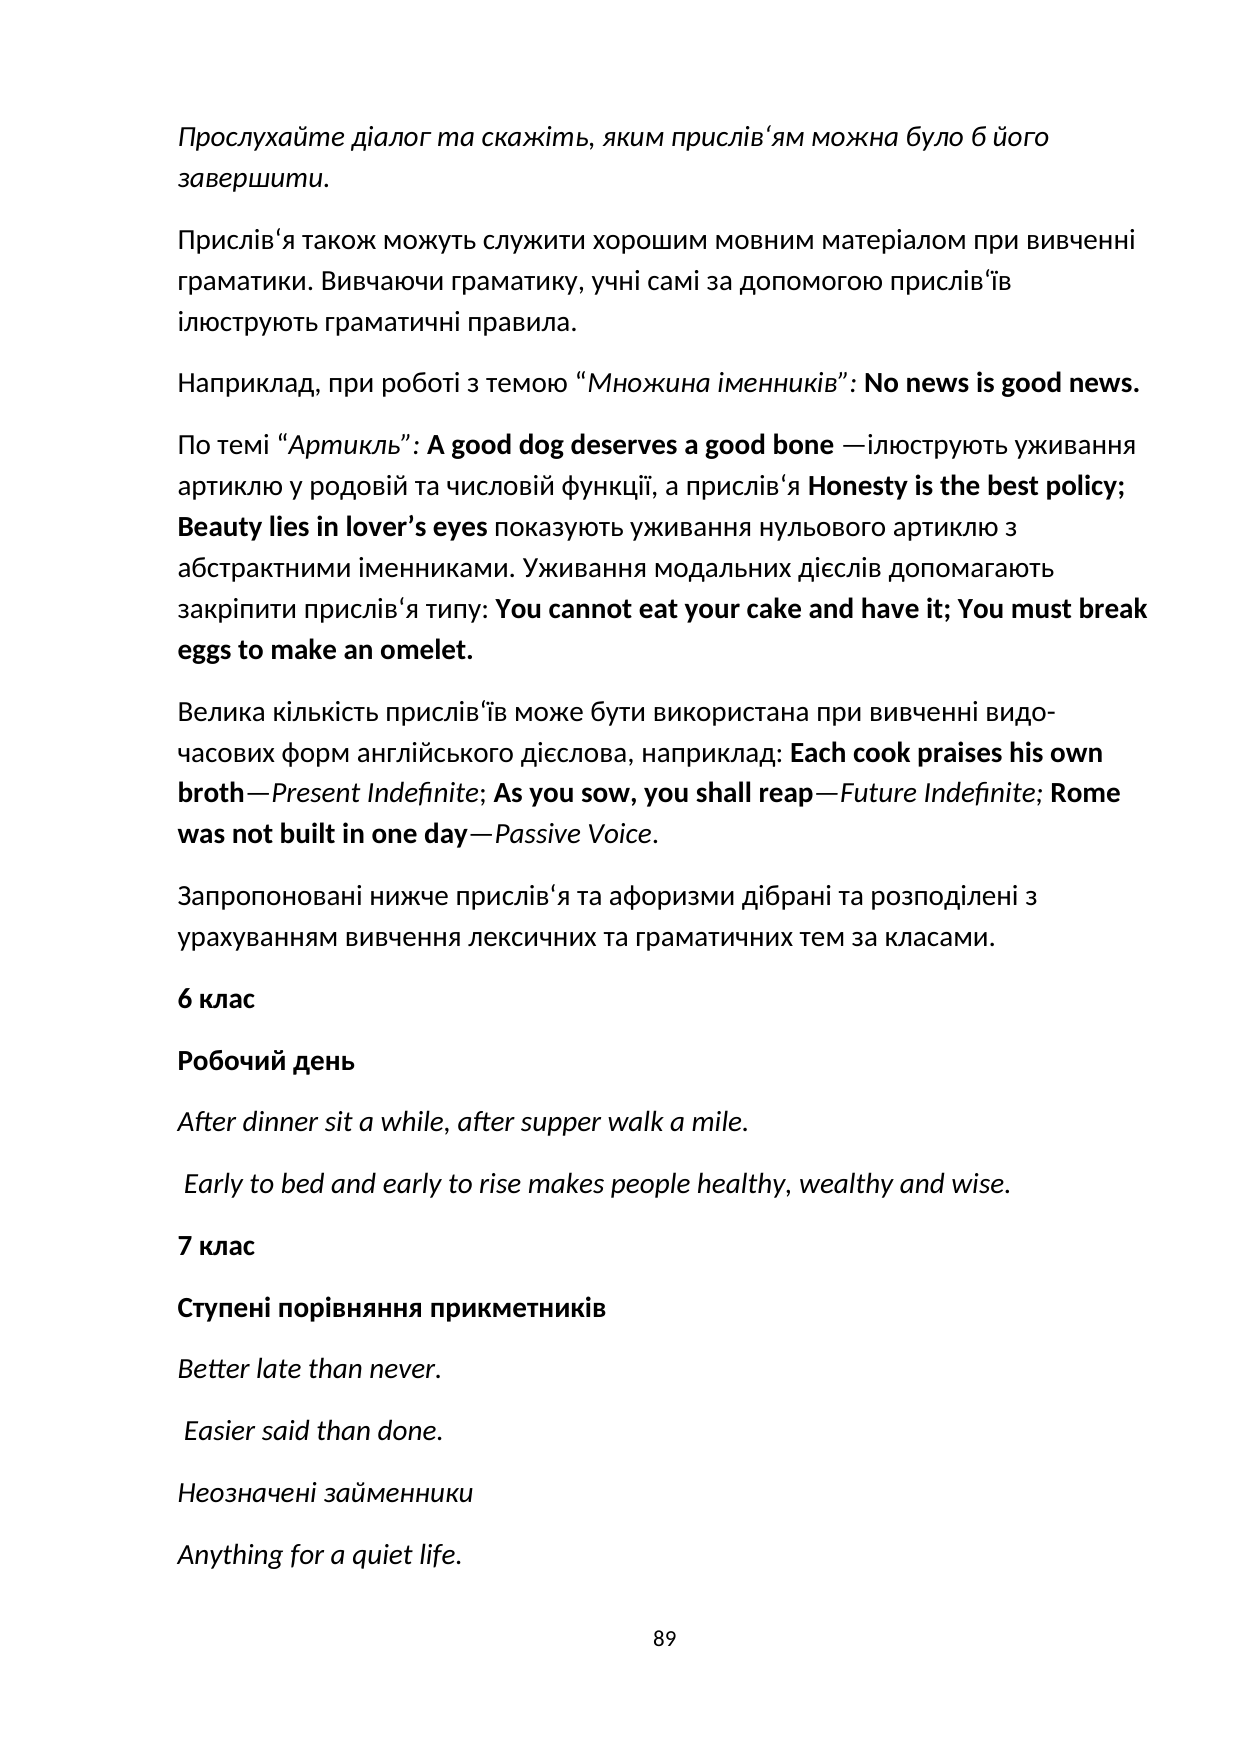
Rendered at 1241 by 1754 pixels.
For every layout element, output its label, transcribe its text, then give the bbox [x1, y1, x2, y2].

text Early to bed and early to rise makes people healthy, wealthy and wise. [177, 1165, 1152, 1201]
text Better late than never. [177, 1351, 1152, 1386]
text After dinner sit a while, after supper walk a mile. [177, 1103, 1152, 1139]
text Запропоновані нижче прислів‘я та афоризми дібрані та розподілені з урахуванням вивчення лексичних та граматичних тем за класами. [177, 877, 1152, 954]
text 6 клас [177, 980, 1152, 1016]
text Велика кількість прислів‘їв може бути використана при вивченні видо-часових форм англійського дієслова, наприклад: Each cook praises his own broth—Present Indefinite; As you sow, you shall reap—Future Indefinite; Rome was not built in one day—Passive Voice. [177, 693, 1152, 851]
text Наприклад, при роботі з темою “Множина іменників”: No news is good news. [177, 364, 1152, 400]
text Неозначені займенники [177, 1474, 1152, 1510]
text По темі “Артикль”: A good dog deserves a good bone —ілюструють уживання артиклю у родовій та числовій функції, а прислів‘я Honesty is the best policy; Beauty lies in lover’s eyes показують уживання нульового артиклю з абстрактними іменниками. Уживання модальних дієслів допомагають закріпити прислів‘я типу: You cannot eat your cake and have it; You must break eggs to make an omelet. [177, 426, 1152, 667]
text 7 клас [177, 1227, 1152, 1263]
text Ступені порівняння прикметників [177, 1289, 1152, 1324]
text Прослухайте діалог та скажіть, яким прислів‘ям можна було б його завершити. [177, 118, 1152, 195]
text Прислів‘я також можуть служити хорошим мовним матеріалом при вивченні граматики. Вивчаючи граматику, учні самі за допомогою прислів‘їв ілюструють граматичні правила. [177, 221, 1152, 338]
text Easier said than done. [177, 1412, 1152, 1448]
text Anything for a quiet life. [177, 1536, 1152, 1572]
text Робочий день [177, 1042, 1152, 1077]
